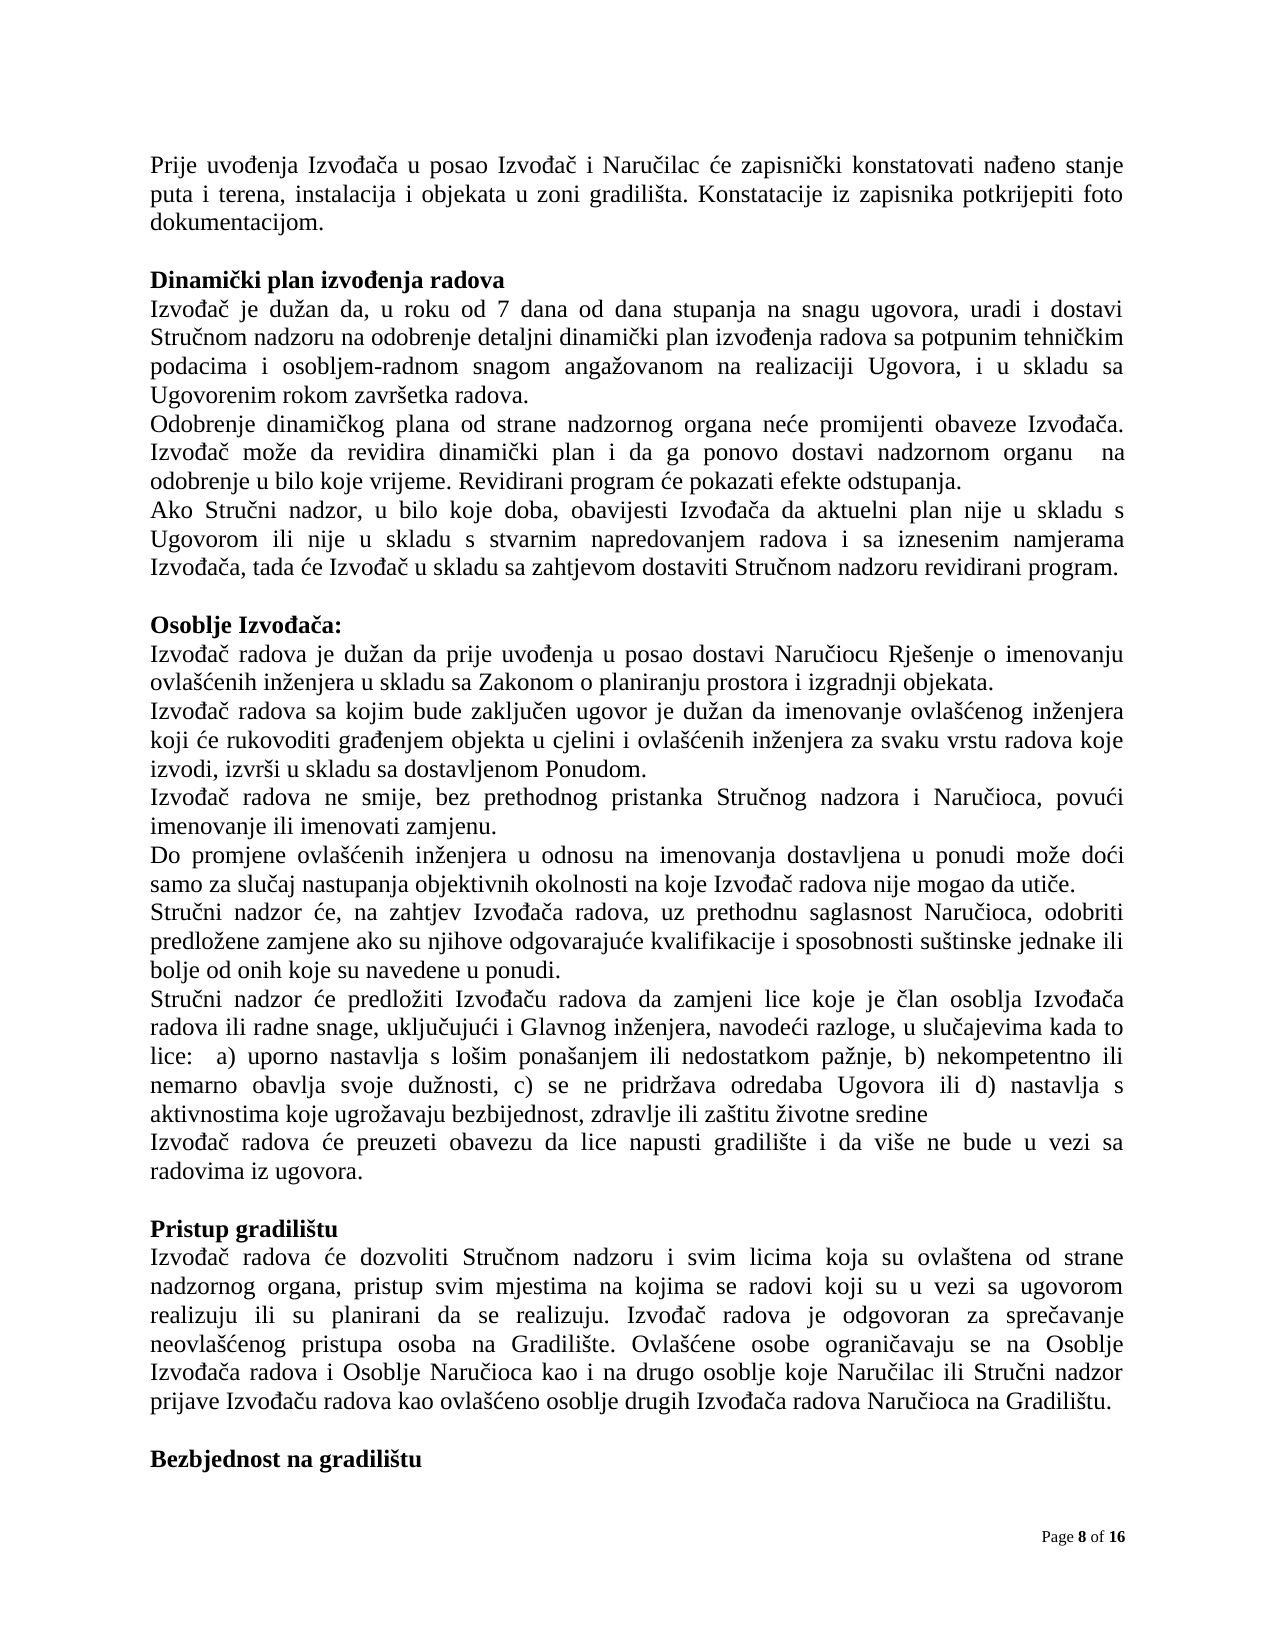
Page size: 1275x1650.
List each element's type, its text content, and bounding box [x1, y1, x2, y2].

text Izvođač radova će preuzeti obavezu da lice napusti gradilište i da više ne bude u vezi sa radovima iz ugovora. [150, 1127, 1125, 1185]
text Ako Stručni nadzor, u bilo koje doba, obavijesti Izvođača da aktuelni plan nije u skladu s Ugovorom ili nije u skladu s stvarnim napredovanjem radova i sa iznesenim namjerama Izvođača, tada će Izvođač u skladu sa zahtjevom dostaviti Stručnom nadzoru revidirani program. [150, 495, 1125, 581]
text Izvođač radova će dozvoliti Stručnom nadzoru i svim licima koja su ovlaštena od strane nadzornog organa, pristup svim mjestima na kojima se radovi koji su u vezi sa ugovorom realizuju ili su planirani da se realizuju. Izvođač radova je odgovoran za sprečavanje neovlašćenog pristupa osoba na Gradilište. Ovlašćene osobe ograničavaju se na Osoblje Izvođača radova i Osoblje Naručioca kao i na drugo osoblje koje Naručilac ili Stručni nadzor prijave Izvođaču radova kao ovlašćeno osoblje drugih Izvođača radova Naručioca na Gradilištu. [150, 1242, 1125, 1415]
text Do promjene ovlašćenih inženjera u odnosu na imenovanja dostavljena u ponudi može doći samo za slučaj nastupanja objektivnih okolnosti na koje Izvođač radova nije mogao da utiče. [150, 840, 1125, 897]
text Izvođač radova je dužan da prije uvođenja u posao dostavi Naručiocu Rješenje o imenovanju ovlašćenih inženjera u skladu sa Zakonom o planiranju prostora i izgradnji objekata. [150, 639, 1125, 696]
text Izvođač je dužan da, u roku od 7 dana od dana stupanja na snagu ugovora, uradi i dostavi Stručnom nadzoru na odobrenje detaljni dinamički plan izvođenja radova sa potpunim tehničkim podacima i osobljem-radnom snagom angažovanom na realizaciji Ugovora, i u skladu sa Ugovorenim rokom završetka radova. [150, 294, 1125, 409]
text Bezbjednost na gradilištu [150, 1444, 1125, 1472]
text Odobrenje dinamičkog plana od strane nadzornog organa neće promijenti obaveze Izvođača. Izvođač može da revidira dinamički plan i da ga ponovo dostavi nadzornom organu na odobrenje u bilo koje vrijeme. Revidirani program će pokazati efekte odstupanja. [150, 409, 1125, 495]
text Osoblje Izvođača: [150, 610, 1125, 639]
text Stručni nadzor će, na zahtjev Izvođača radova, uz prethodnu saglasnost Naručioca, odobriti predložene zamjene ako su njihove odgovarajuće kvalifikacije i sposobnosti suštinske jednake ili bolje od onih koje su navedene u ponudi. [150, 897, 1125, 984]
text Pristup gradilištu [150, 1214, 1125, 1242]
text Izvođač radova ne smije, bez prethodnog pristanka Stručnog nadzora i Naručioca, povući imenovanje ili imenovati zamjenu. [150, 782, 1125, 840]
text Stručni nadzor će predložiti Izvođaču radova da zamjeni lice koje je član osoblja Izvođača radova ili radne snage, uključujući i Glavnog inženjera, navodeći razloge, u slučajevima kada to lice: a) uporno nastavlja s lošim ponašanjem ili nedostatkom pažnje, b) nekompetentno ili nemarno obavlja svoje dužnosti, c) se ne pridržava odredaba Ugovora ili d) nastavlja s aktivnostima koje ugrožavaju bezbijednost, zdravlje ili zaštitu životne sredine [150, 984, 1125, 1127]
text Izvođač radova sa kojim bude zaključen ugovor je dužan da imenovanje ovlašćenog inženjera koji će rukovoditi građenjem objekta u cjelini i ovlašćenih inženjera za svaku vrstu radova koje izvodi, izvrši u skladu sa dostavljenom Ponudom. [150, 696, 1125, 782]
text Prije uvođenja Izvođača u posao Izvođač i Naručilac će zapisnički konstatovati nađeno stanje puta i terena, instalacija i objekata u zoni gradilišta. Konstatacije iz zapisnika potkrijepiti foto dokumentacijom. [150, 150, 1125, 236]
text Dinamički plan izvođenja radova [150, 265, 1125, 294]
